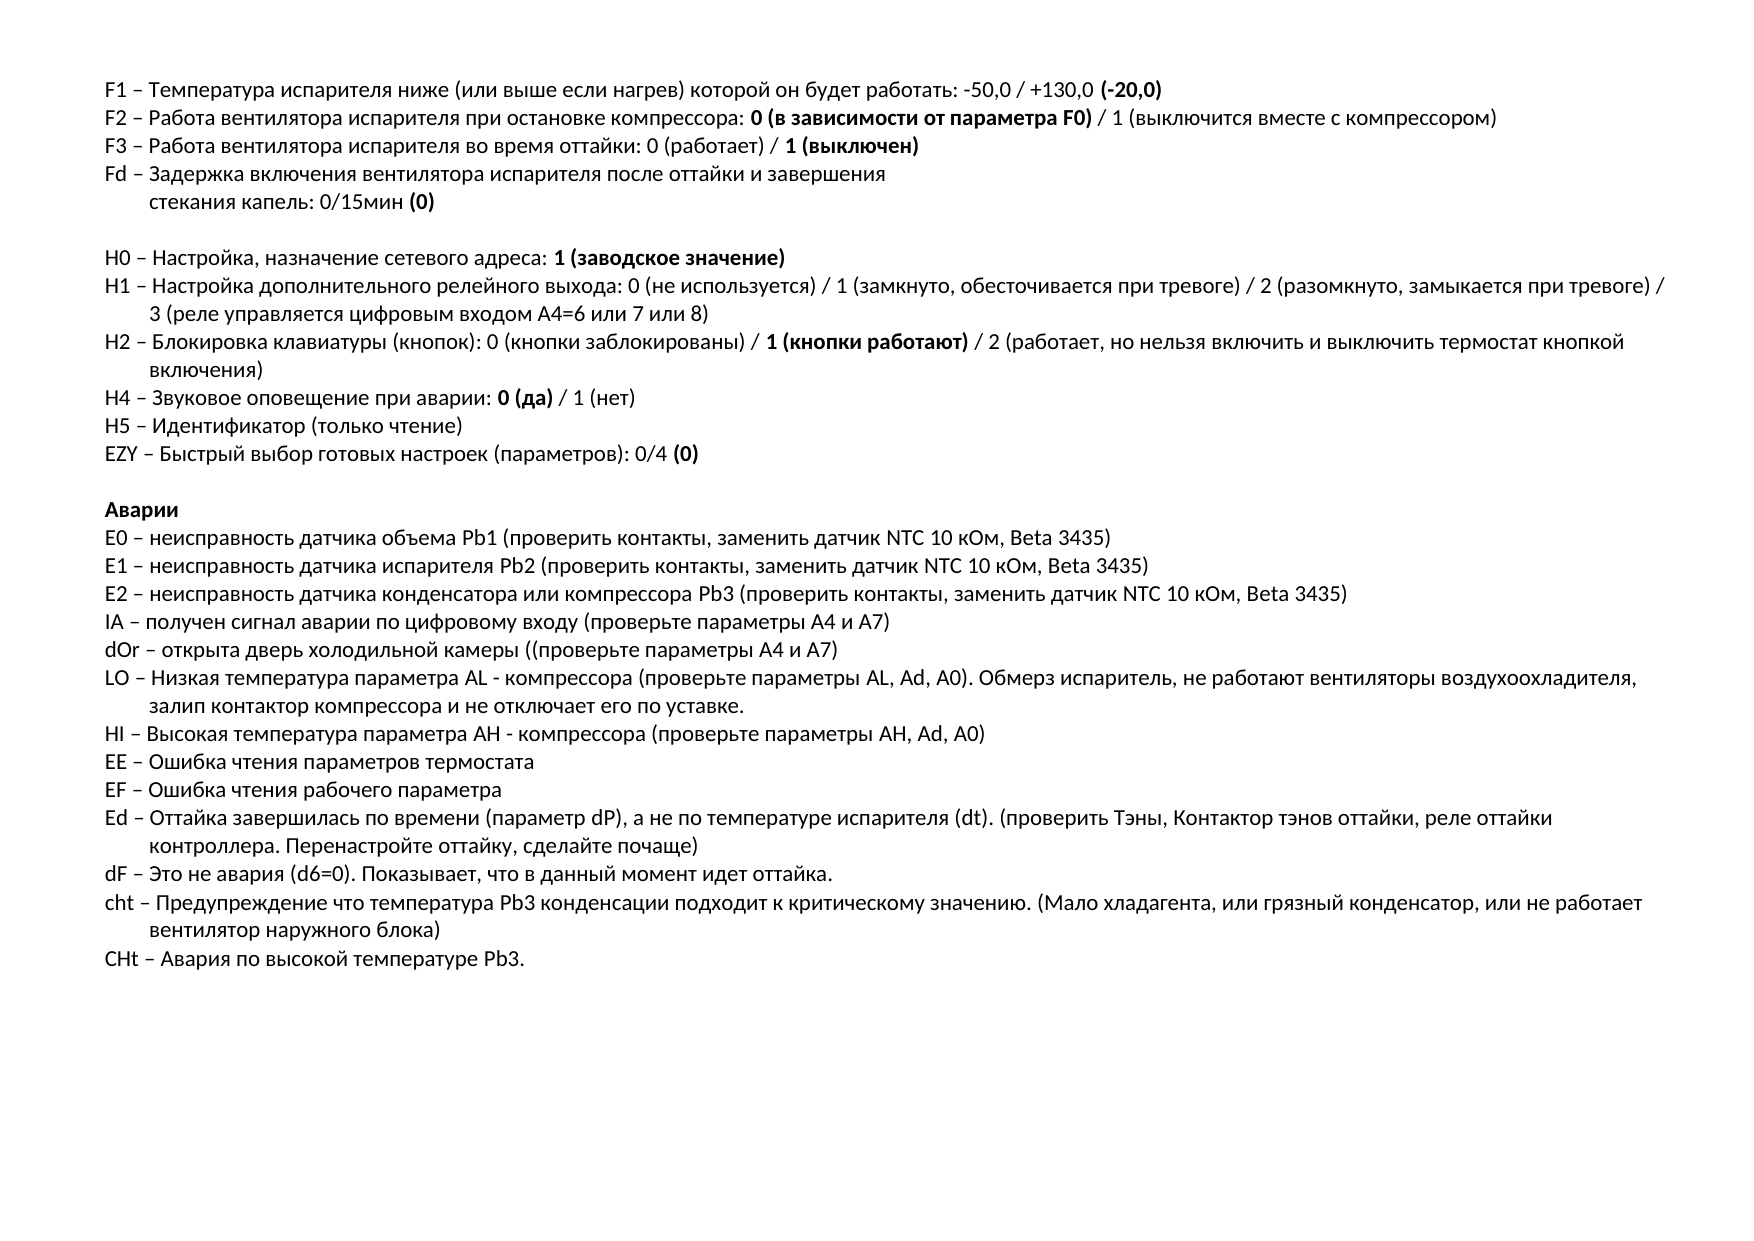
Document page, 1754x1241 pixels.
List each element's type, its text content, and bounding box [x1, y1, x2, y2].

text сht – Предупреждение что температура Pb3 конденсации подходит к критическому значению. (Мало хладагента, или грязный конденсатор, или не работает вентилятор наружного блока) [104, 888, 1679, 944]
text Е1 – неисправность датчика испарителя Pb2 (проверить контакты, заменить датчик NTC 10 кОм, Вeta 3435) [104, 551, 1679, 579]
text Ed – Оттайка завершилась по времени (параметр dP), а не по температуре испарителя (dt). (проверить Тэны, Контактор тэнов оттайки, реле оттайки контроллера. Перенастройте оттайку, сделайте почаще) [104, 803, 1679, 859]
text dF – Это не авария (d6=0). Показывает, что в данный момент идет оттайка. [104, 859, 1679, 888]
text dOr – открыта дверь холодильной камеры ((проверьте параметры А4 и А7) [104, 635, 1679, 663]
text Аварии [104, 495, 1679, 523]
text F3 – Работа вентилятора испарителя во время оттайки: 0 (работает) / 1 (выключен) [104, 131, 1679, 159]
text Н2 – Блокировка клавиатуры (кнопок): 0 (кнопки заблокированы) / 1 (кнопки работают) / 2 (работает, но нельзя включить и выключить термостат кнопкой включения) [104, 327, 1679, 383]
text EF – Ошибка чтения рабочего параметра [104, 776, 1679, 803]
text F2 – Работа вентилятора испарителя при остановке компрессора: 0 (в зависимости от параметра F0) / 1 (выключится вместе с компрессором) [104, 103, 1679, 131]
text Н1 – Настройка дополнительного релейного выхода: 0 (не используется) / 1 (замкнуто, обесточивается при тревоге) / 2 (разомкнуто, замыкается при тревоге) / 3 (реле управляется цифровым входом А4=6 или 7 или 8) [104, 271, 1679, 327]
text CHt – Авария по высокой температуре Pb3. [75, 944, 1679, 972]
text H0 – Настройка, назначение сетевого адреса: 1 (заводское значение) [104, 243, 1679, 271]
text F1 – Температура испарителя ниже (или выше если нагрев) которой он будет работать: -50,0 / +130,0 (-20,0) [104, 75, 1679, 103]
text HI – Высокая температура параметра AH - компрессора (проверьте параметры AH, Ad, A0) [104, 719, 1679, 747]
text Е0 – неисправность датчика объема Pb1 (проверить контакты, заменить датчик NTC 10 кОм, Вeta 3435) [104, 523, 1679, 551]
text EZY – Быстрый выбор готовых настроек (параметров): 0/4 (0) [104, 439, 1679, 467]
text LO – Низкая температура параметра AL - компрессора (проверьте параметры AL, Ad, A0). Обмерз испаритель, не работают вентиляторы воздухоохладителя, залип контактор компрессора и не отключает его по уставке. [104, 663, 1679, 719]
text IA – получен сигнал аварии по цифровому входу (проверьте параметры А4 и А7) [104, 607, 1679, 635]
text ЕЕ – Ошибка чтения параметров термостата [104, 747, 1679, 776]
text Fd – Задержка включения вентилятора испарителя после оттайки и завершения стекания капель: 0/15мин (0) [104, 159, 1679, 215]
text Е2 – неисправность датчика конденсатора или компрессора Pb3 (проверить контакты, заменить датчик NTC 10 кОм, Вeta 3435) [104, 579, 1679, 607]
text Н5 – Идентификатор (только чтение) [104, 411, 1679, 439]
text Н4 – Звуковое оповещение при аварии: 0 (да) / 1 (нет) [104, 383, 1679, 411]
